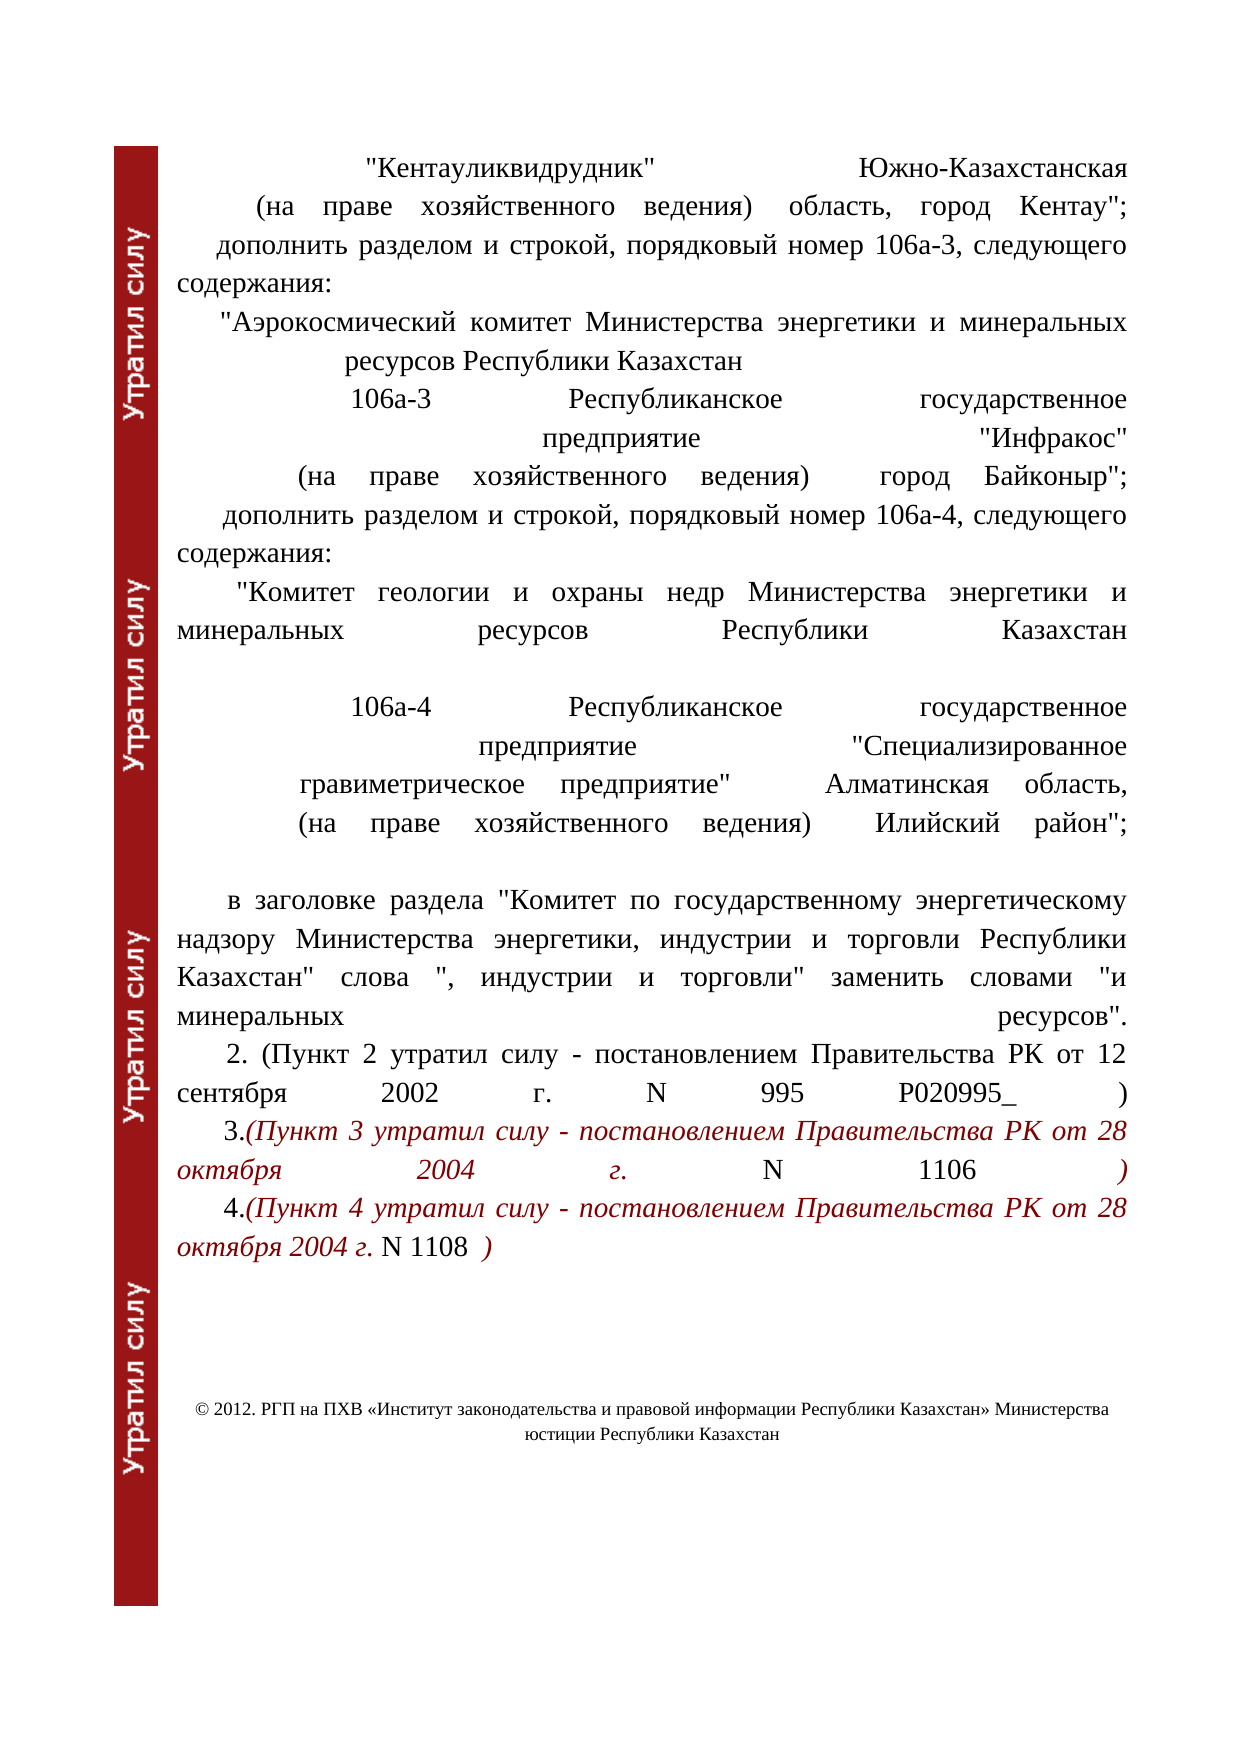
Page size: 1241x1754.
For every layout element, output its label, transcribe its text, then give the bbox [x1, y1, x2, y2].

text 106а-3 Республиканское государственное предприятие "Инфракос" (на праве хозяйственного ведения) город Байконыр"; дополнить разделом и строкой, порядковый номер 106а-4, следующего содержания: "Комитет геологии и охраны недр Министерства энергетики и минеральных ресурсов Республики Казахстан 106а-4 Республиканское государственное предприятие "Специализированное гравиметрическое предприятие" Алматинская область, (на праве хозяйственного ведения) Илийский район"; в заголовке раздела "Комитет по государственному энергетическому надзору Министерства энергетики, индустрии и торговли Республики Казахстан" слова ", индустрии и торговли" заменить словами "и минеральных ресурсов". 2. (Пункт 2 утратил силу - постановлением Правительства РК от 12 сентября 2002 г. N 995 P020995_ ) 3. (Пункт 3 утратил силу - постановлением Правительства РК от 28 октября 2004 г. N 1106 ) 4. (Пункт 4 утратил силу - постановлением Правительства РК от 28 октября 2004 г. N 1108 ) [112, 381, 1128, 1263]
text © 2012. РГП на ПХВ «Институт законодательства и правовой информации Республики Казахстан» Министерства юстиции Республики Казахстан [112, 1398, 1128, 1444]
picture [114, 376, 158, 381]
picture [114, 1444, 158, 1606]
picture [114, 1263, 158, 1398]
picture [114, 146, 158, 150]
